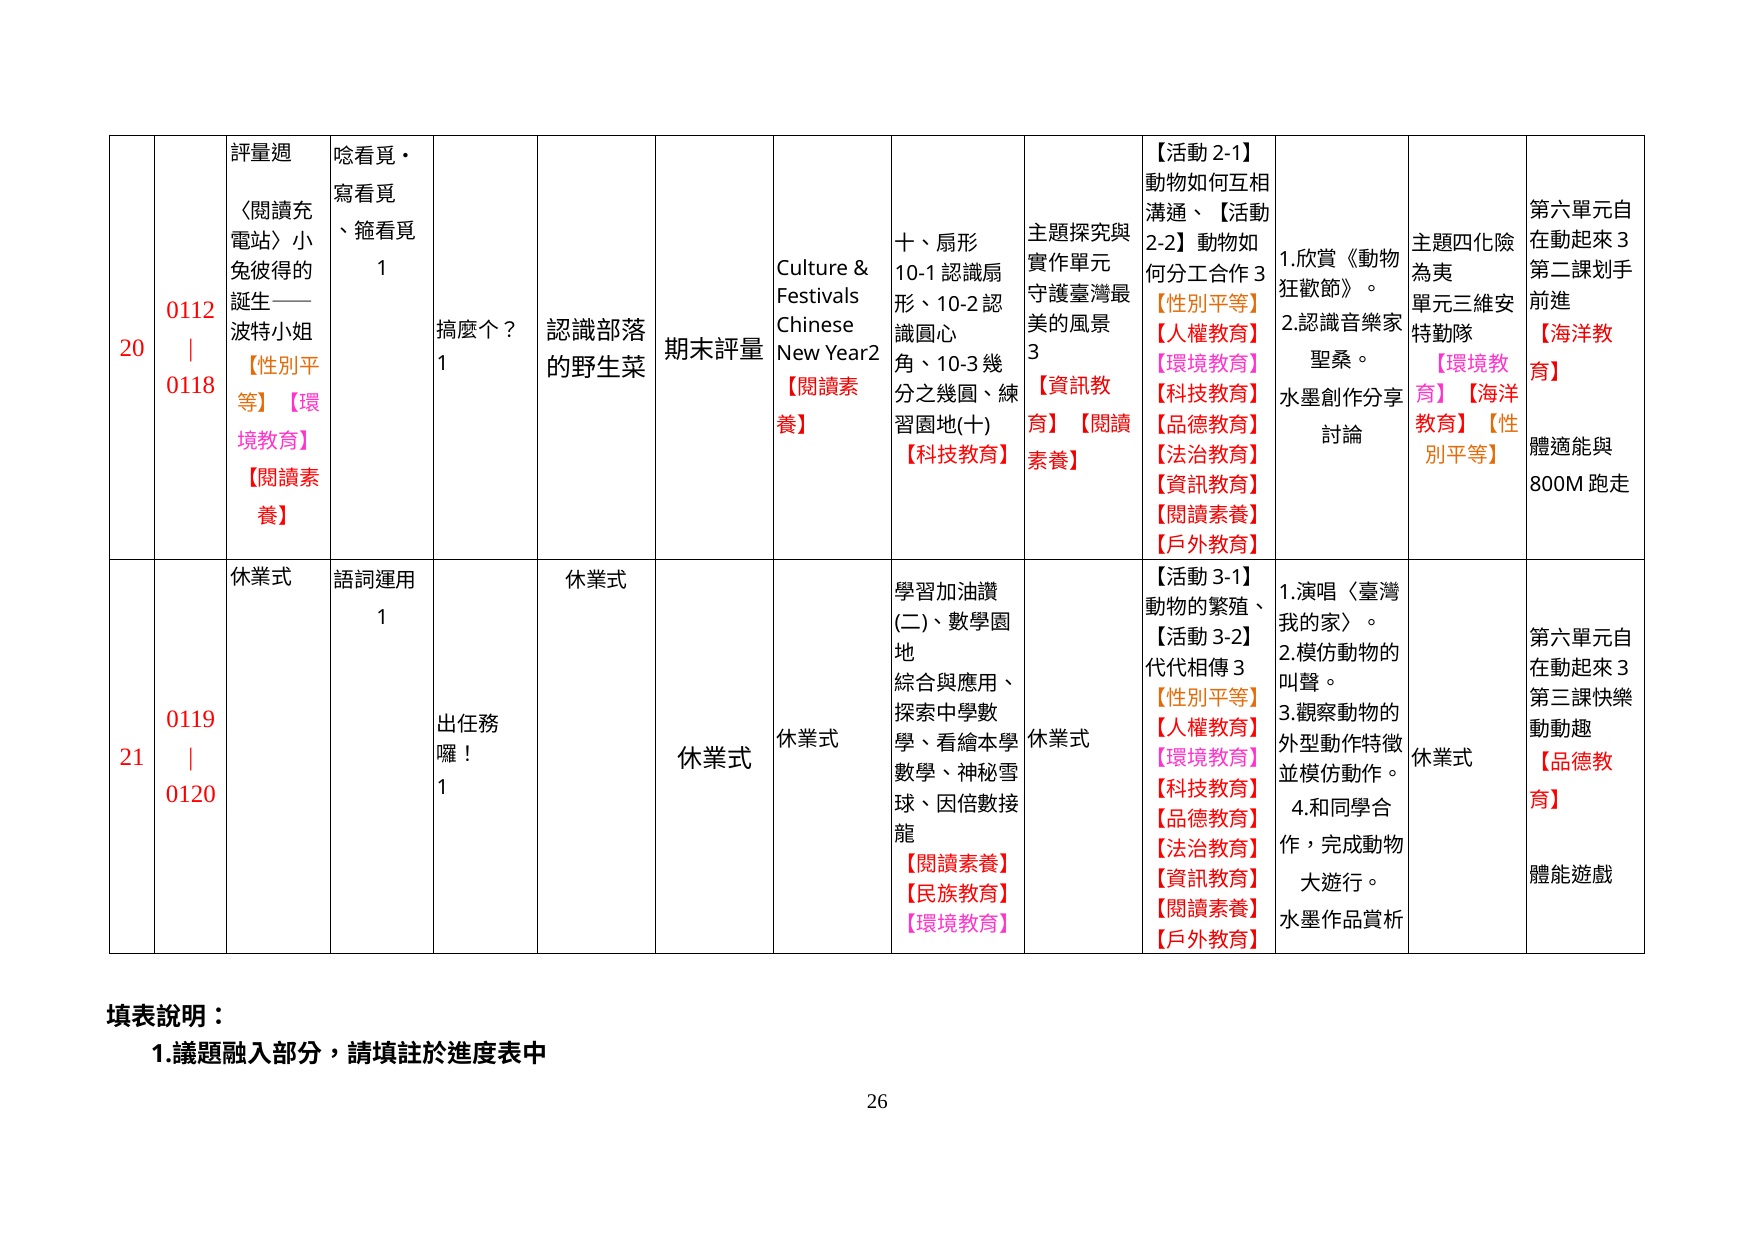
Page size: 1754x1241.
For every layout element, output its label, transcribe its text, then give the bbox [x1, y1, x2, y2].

table_cell 第六單元自在動起來3 第二課划手前進 【海洋教育】 體適能與800M跑走 [1527, 136, 1644, 559]
table_cell 1.演唱〈臺灣我的家〉。 2.模仿動物的叫聲。 3.觀察動物的外型動作特徵並模仿動作。 4.和同學合作，完成動物大遊行。 水墨作品賞析 [1276, 560, 1408, 953]
table_cell 1.欣賞《動物狂歡節》。 2.認識音樂家聖桑。 水墨創作分享討論 [1276, 136, 1408, 559]
table_cell 【活動2-1】動物如何互相溝通、【活動2-2】動物如何分工合作3 【性別平等】【人權教育】【環境教育】【科技教育】【品德教育】【法治教育】【資訊教育】【閱讀素養】【戶外教育】 [1143, 136, 1275, 559]
table_cell 休業式 [227, 560, 330, 953]
table_cell 休業式 [774, 560, 891, 953]
table_cell 唸看覓•寫看覓 、箍看覓 1 [331, 136, 433, 559]
table_cell 期末評量 [656, 136, 773, 559]
table_cell 認識部落的野生菜 [538, 136, 655, 559]
table_cell 評量週 〈閱讀充電站〉小兔彼得的誕生――波特小姐 【性別平等】【環境教育】【閱讀素養】 [227, 136, 330, 559]
table_cell 主題探究與實作單元 守護臺灣最美的風景 3 【資訊教育】【閱讀素養】 [1025, 136, 1142, 559]
text 1.議題融入部分，請填註於進度表中 [151, 1033, 1648, 1070]
table_cell 【活動3-1】動物的繁殖、【活動3-2】代代相傳3 【性別平等】【人權教育】【環境教育】【科技教育】【品德教育】【法治教育】【資訊教育】【閱讀素養】【戶外教育】 [1143, 560, 1275, 953]
table_cell 十、扇形 10-1認識扇形、10-2認識圓心角、10-3幾分之幾圓、練習園地(十) 【科技教育】 [892, 136, 1024, 559]
table_cell 出任務囉！ 1 [434, 560, 537, 953]
table_cell 休業式 [538, 560, 655, 953]
table_cell 搞麼个？ 1 [434, 136, 537, 559]
table_cell 休業式 [1025, 560, 1142, 953]
table_cell 休業式 [656, 560, 773, 953]
text 填表說明： [106, 995, 1648, 1033]
table_cell 21 [110, 560, 154, 953]
table_cell 學習加油讚(二)、數學園地 綜合與應用、探索中學數學、看繪本學數學、神秘雪球、因倍數接龍 【閱讀素養】【民族教育】【環境教育】 [892, 560, 1024, 953]
table_cell 第六單元自在動起來3 第三課快樂動動趣 【品德教育】 體能遊戲 [1527, 560, 1644, 953]
table_cell 語詞運用 1 [331, 560, 433, 953]
table_cell 20 [110, 136, 154, 559]
table_cell Culture & Festivals Chinese New Year2 【閱讀素養】 [774, 136, 891, 559]
table_cell 主題四化險為夷 單元三維安特勤隊 【環境教育】【海洋教育】【性別平等】 [1409, 136, 1526, 559]
table_cell 0119 | 0120 [155, 560, 226, 953]
table_cell 0112 | 0118 [155, 136, 226, 559]
table_cell 休業式 [1409, 560, 1526, 953]
